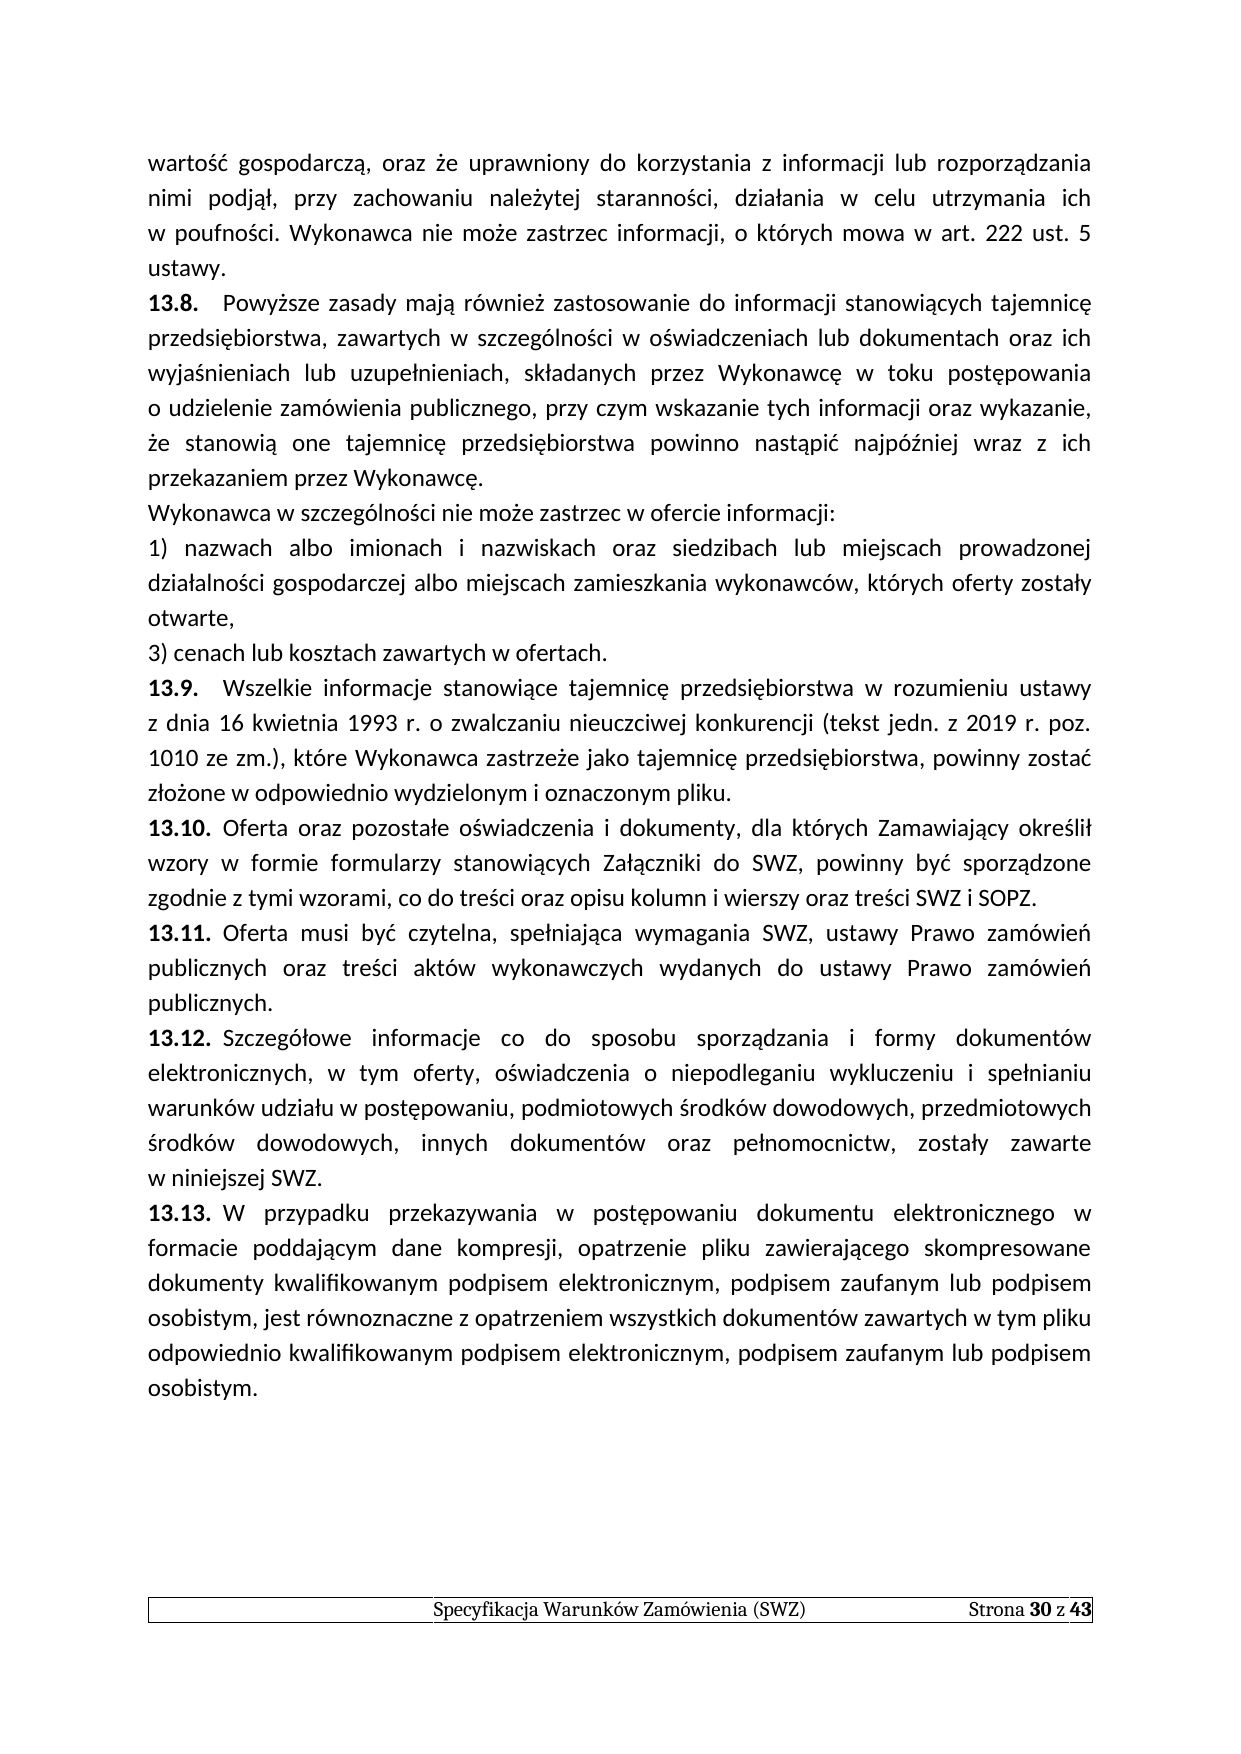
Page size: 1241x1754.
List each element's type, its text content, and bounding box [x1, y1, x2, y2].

text Wykonawca w szczególności nie może zastrzec w ofercie informacji: [148, 498, 1093, 528]
list Oferta musi być czytelna, spełniająca wymagania SWZ, ustawy Prawo zamówień publicznych oraz treści aktów wykonawczych wydanych do ustawy Prawo zamówień publicznych. [148, 918, 1093, 1018]
list Oferta oraz pozostałe oświadczenia i dokumenty, dla których Zamawiający określił wzory w formie formularzy stanowiących Załączniki do SWZ, powinny być sporządzone zgodnie z tymi wzorami, co do treści oraz opisu kolumn i wierszy oraz treści SWZ i SOPZ. [148, 813, 1093, 913]
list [148, 148, 1093, 283]
text 1) nazwach albo imionach i nazwiskach oraz siedzibach lub miejscach prowadzonej działalności gospodarczej albo miejscach zamieszkania wykonawców, których oferty zostały otwarte, [148, 533, 1093, 633]
list W przypadku przekazywania w postępowaniu dokumentu elektronicznego w formacie poddającym dane kompresji, opatrzenie pliku zawierającego skompresowane dokumenty kwalifikowanym podpisem elektronicznym, podpisem zaufanym lub podpisem osobistym, jest równoznaczne z opatrzeniem wszystkich dokumentów zawartych w tym pliku odpowiednio kwalifikowanym podpisem elektronicznym, podpisem zaufanym lub podpisem osobistym. [148, 1198, 1093, 1403]
list Wszelkie informacje stanowiące tajemnicę przedsiębiorstwa w rozumieniu ustawy z dnia 16 kwietnia 1993 r. o zwalczaniu nieuczciwej konkurencji (tekst jedn. z 2019 r. poz. 1010 ze zm.), które Wykonawca zastrzeże jako tajemnicę przedsiębiorstwa, powinny zostać złożone w odpowiednio wydzielonym i oznaczonym pliku. [148, 673, 1093, 808]
text 3) cenach lub kosztach zawartych w ofertach. [148, 638, 1093, 668]
list Szczegółowe informacje co do sposobu sporządzania i formy dokumentów elektronicznych, w tym oferty, oświadczenia o niepodleganiu wykluczeniu i spełnianiu warunków udziału w postępowaniu, podmiotowych środków dowodowych, przedmiotowych środków dowodowych, innych dokumentów oraz pełnomocnictw, zostały zawarte w niniejszej SWZ. [148, 1023, 1093, 1193]
list Powyższe zasady mają również zastosowanie do informacji stanowiących tajemnicę przedsiębiorstwa, zawartych w szczególności w oświadczeniach lub dokumentach oraz ich wyjaśnieniach lub uzupełnieniach, składanych przez Wykonawcę w toku postępowania o udzielenie zamówienia publicznego, przy czym wskazanie tych informacji oraz wykazanie, że stanowią one tajemnicę przedsiębiorstwa powinno nastąpić najpóźniej wraz z ich przekazaniem przez Wykonawcę. [148, 288, 1093, 493]
